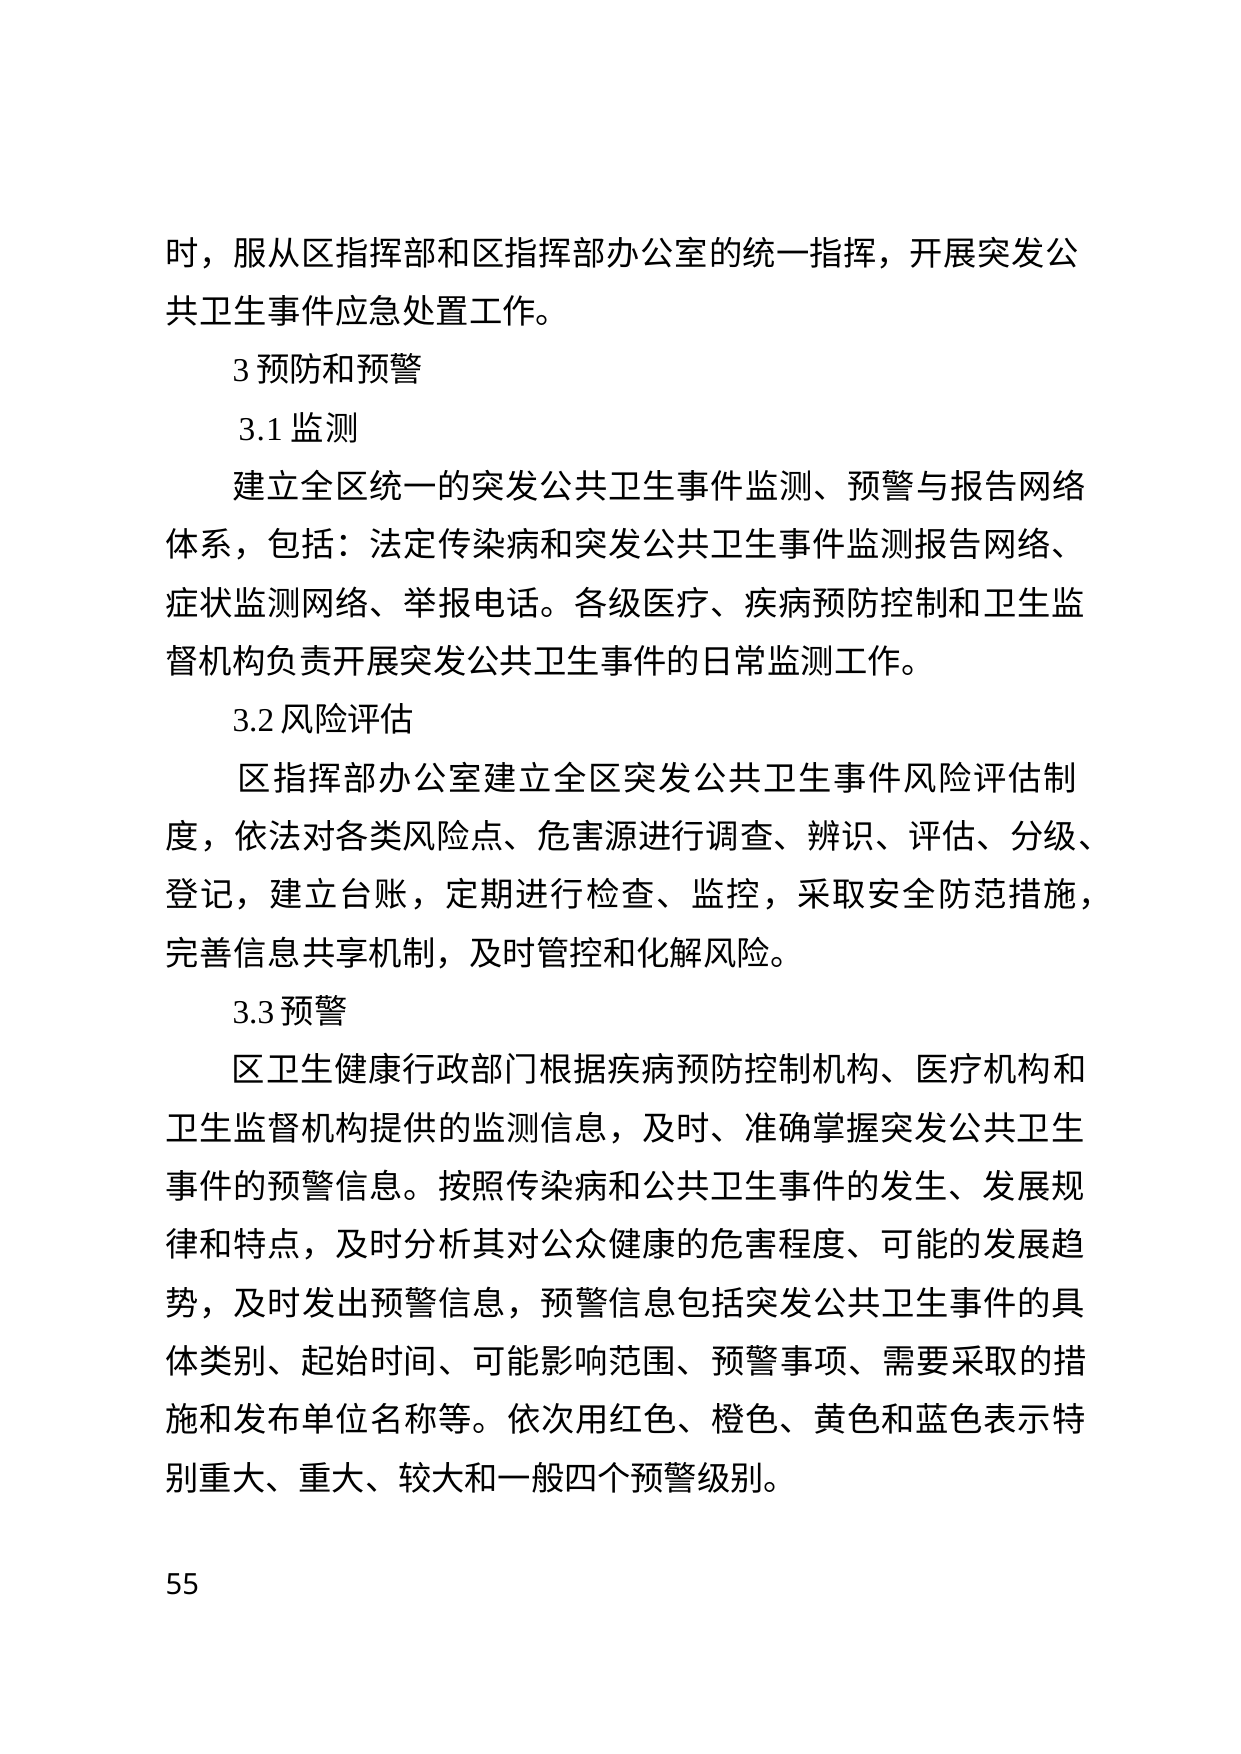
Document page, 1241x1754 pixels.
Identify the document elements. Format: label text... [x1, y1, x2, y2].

text 3.1监测 [165, 393, 1078, 452]
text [165, 218, 1078, 335]
text 3.3预警 [166, 977, 1078, 1035]
text 3预防和预警 [165, 335, 1078, 393]
text 3.2风险评估 [166, 685, 1078, 743]
text 建立全区统一的突发公共卫生事件监测、预警与报告网络体系，包括：法定传染病和突发公共卫生事件监测报告网络、症状监测网络、举报电话。各级医疗、疾病预防控制和卫生监督机构负责开展突发公共卫生事件的日常监测工作。 [165, 452, 1087, 685]
text 区指挥部办公室建立全区突发公共卫生事件风险评估制度，依法对各类风险点、危害源进行调查、辨识、评估、分级、登记，建立台账，定期进行检查、监控，采取安全防范措施，完善信息共享机制，及时管控和化解风险。 [166, 743, 1078, 977]
text 区卫生健康行政部门根据疾病预防控制机构、医疗机构和卫生监督机构提供的监测信息，及时、准确掌握突发公共卫生事件的预警信息。按照传染病和公共卫生事件的发生、发展规律和特点，及时分析其对公众健康的危害程度、可能的发展趋势，及时发出预警信息，预警信息包括突发公共卫生事件的具体类别、起始时间、可能影响范围、预警事项、需要采取的措施和发布单位名称等。依次用红色、橙色、黄色和蓝色表示特别重大、重大、较大和一般四个预警级别。 [165, 1035, 1087, 1502]
